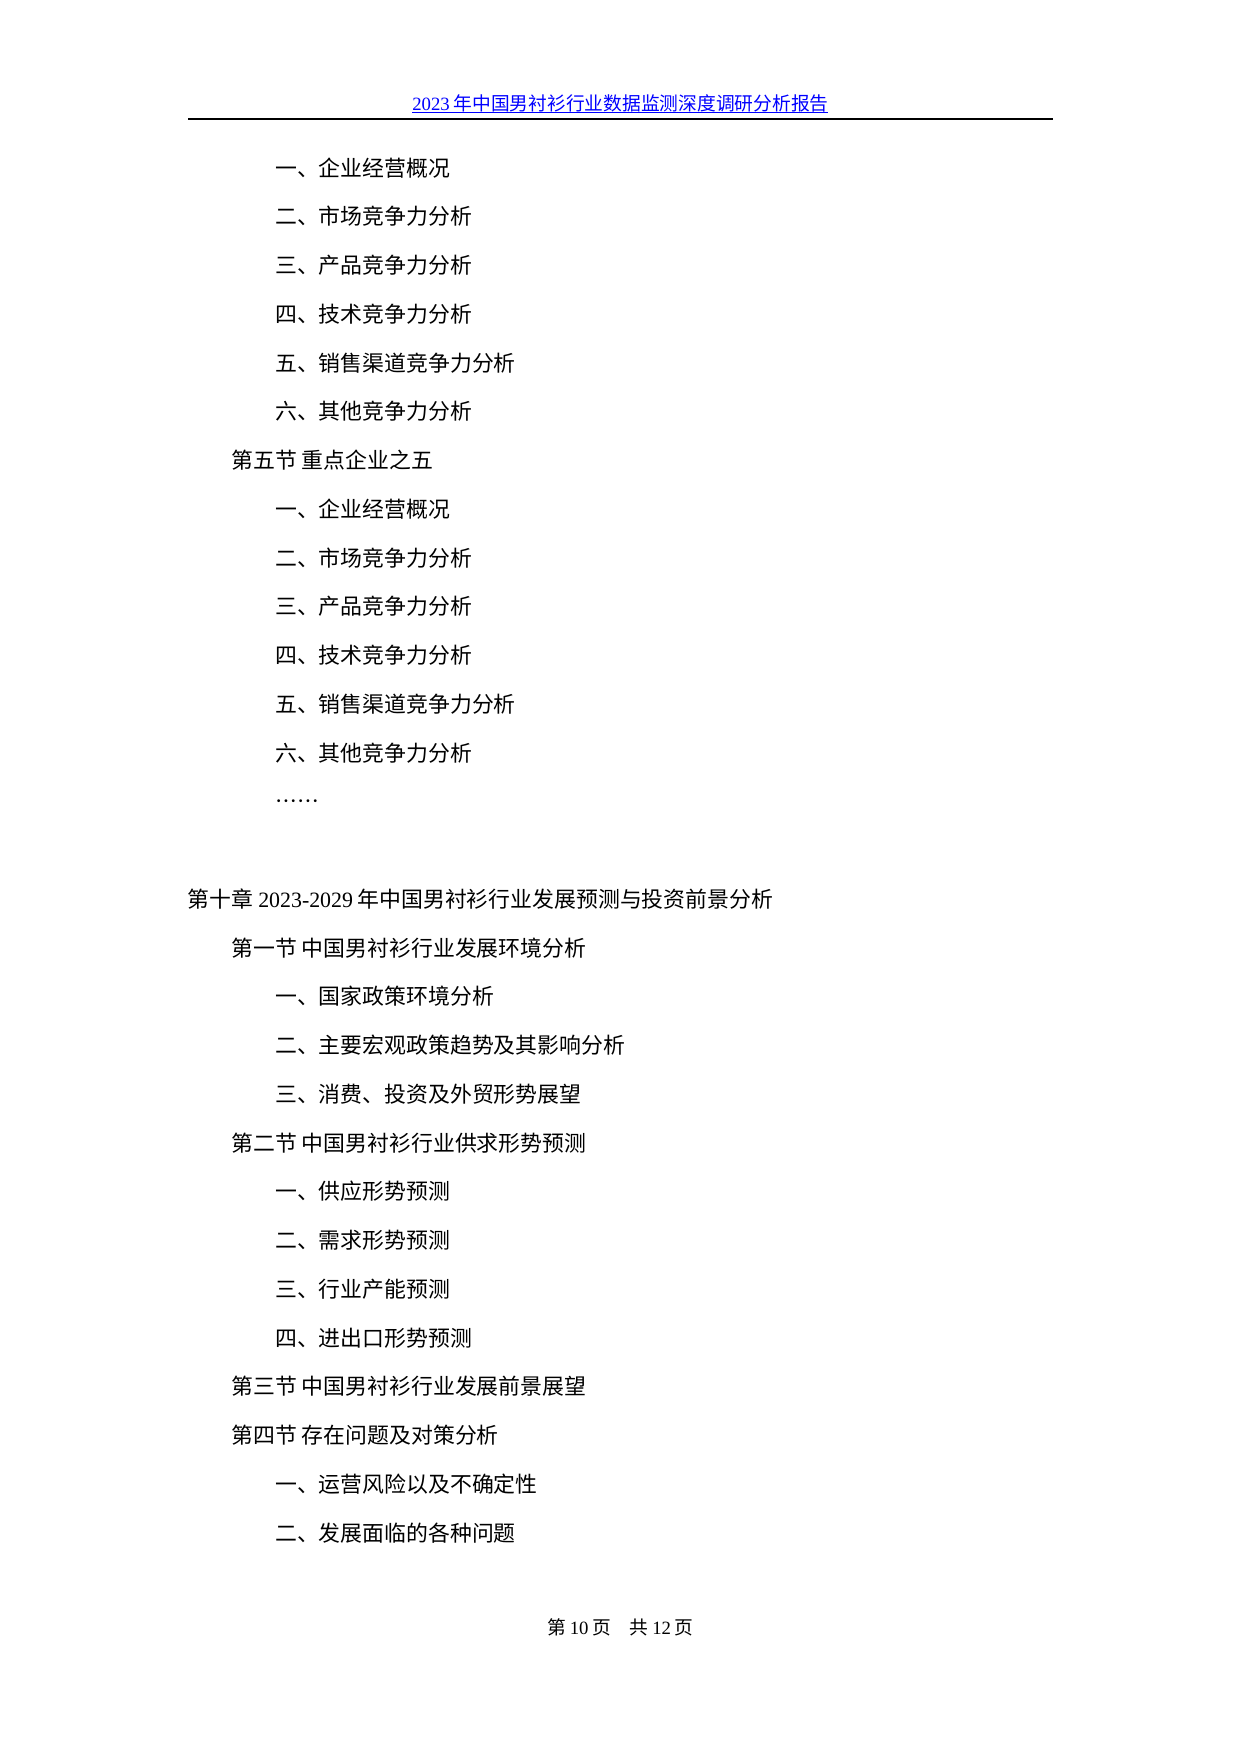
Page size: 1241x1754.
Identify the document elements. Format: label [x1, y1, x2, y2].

text [187, 150, 1053, 1548]
